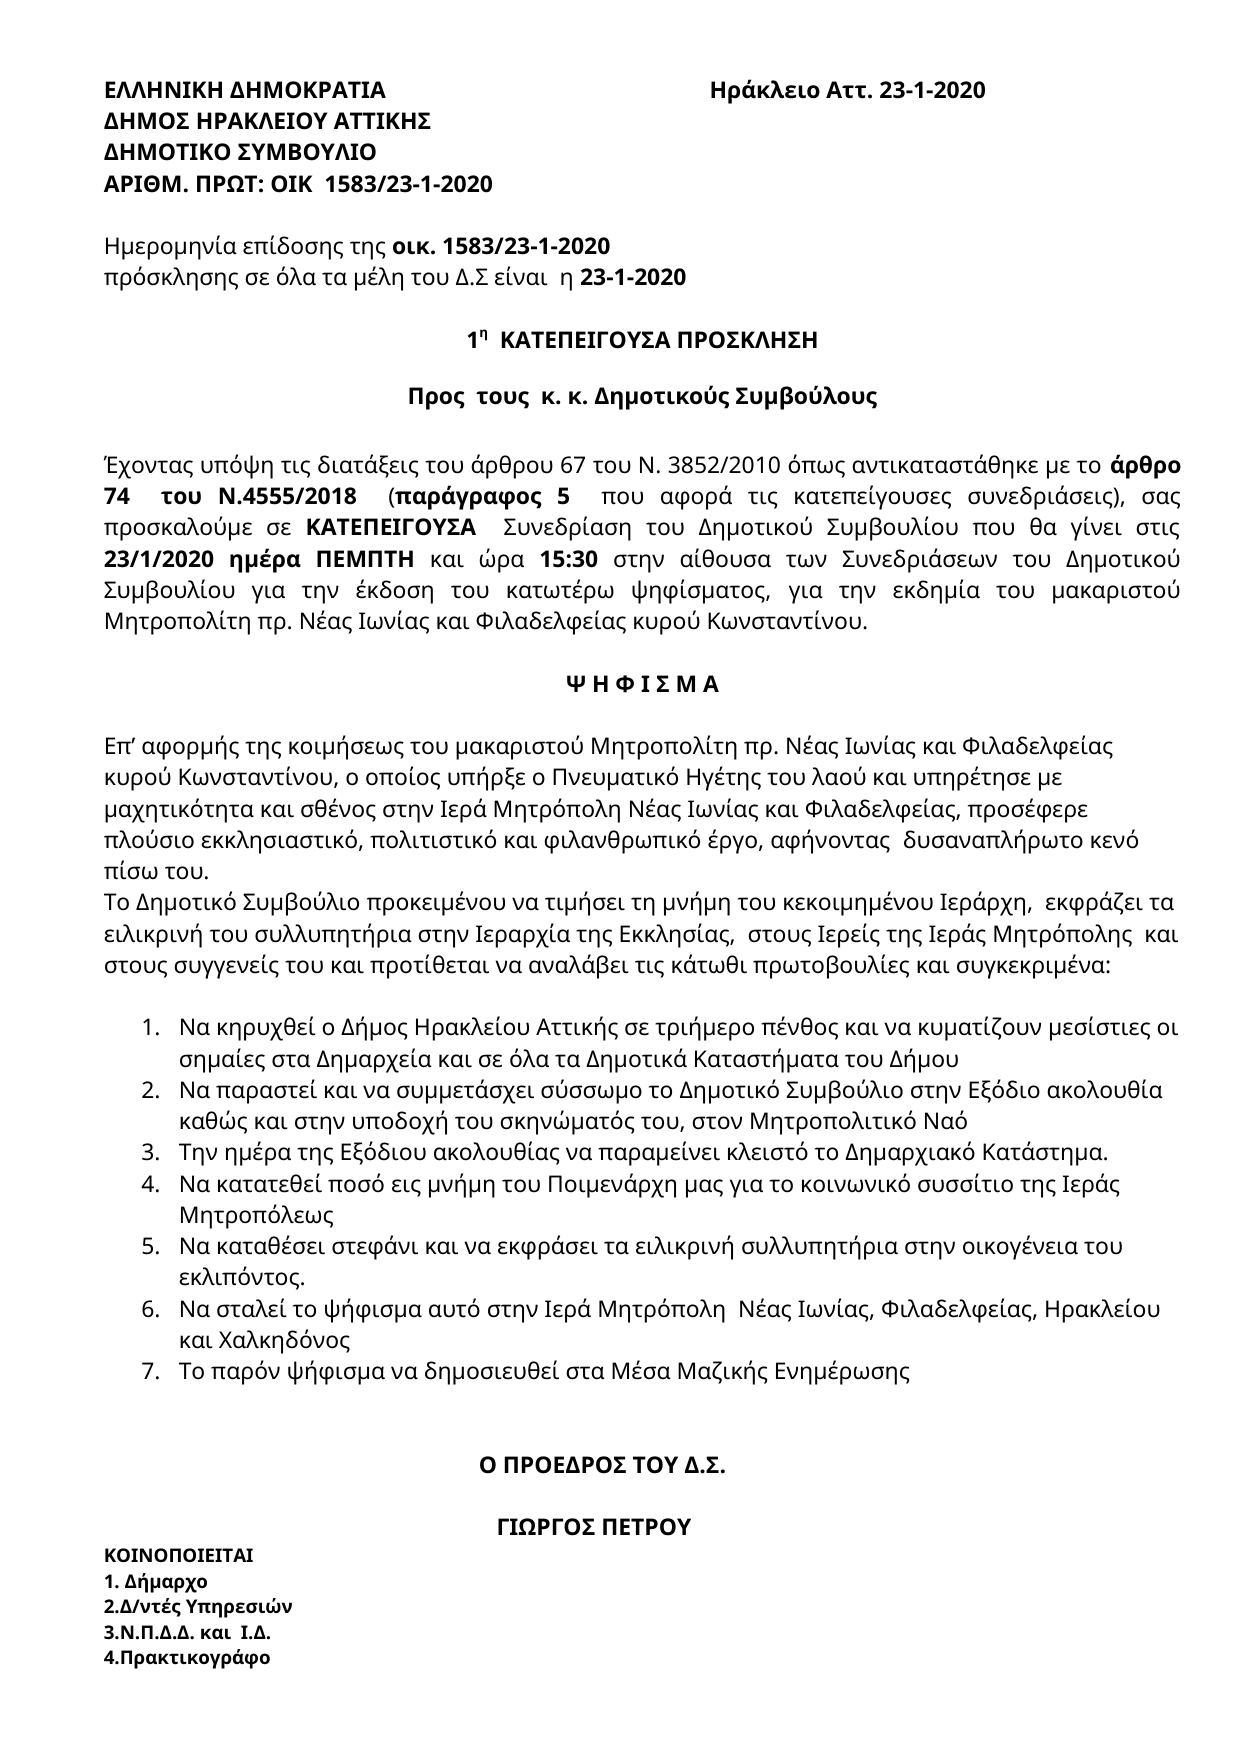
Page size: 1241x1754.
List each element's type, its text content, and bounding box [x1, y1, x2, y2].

text 1. Δήμαρχο [103, 1568, 1181, 1594]
list Την ημέρα της Εξόδιου ακολουθίας να παραμείνει κλειστό το Δημαρχιακό Κατάστημα. [141, 1136, 1181, 1168]
text ΔΗΜΟΤΙΚΟ ΣΥΜΒΟΥΛΙΟ [103, 136, 1181, 168]
text Ψ Η Φ Ι Σ Μ Α [103, 668, 1181, 699]
text Το Δημοτικό Συμβούλιο προκειμένου να τιμήσει τη μνήμη του κεκοιμημένου Ιεράρχη, εκφράζει τα ειλικρινή του συλλυπητήρια στην Ιεραρχία της Εκκλησίας, στους Ιερείς της Ιεράς Μητρόπολης και στους συγγενείς του και προτίθεται να αναλάβει τις κάτωθι πρωτοβουλίες και συγκεκριμένα: [103, 886, 1181, 980]
list Να κηρυχθεί ο Δήμος Ηρακλείου Αττικής σε τριήμερο πένθος και να κυματίζουν μεσίστιες οι σημαίες στα Δημαρχεία και σε όλα τα Δημοτικά Καταστήματα του Δήμου [141, 1011, 1181, 1074]
list Να παραστεί και να συμμετάσχει σύσσωμο το Δημοτικό Συμβούλιο στην Εξόδιο ακολουθία καθώς και στην υποδοχή του σκηνώματός του, στον Μητροπολιτικό Ναό [141, 1074, 1181, 1136]
list Να σταλεί το ψήφισμα αυτό στην Ιερά Μητρόπολη Νέας Ιωνίας, Φιλαδελφείας, Ηρακλείου και Χαλκηδόνος [141, 1293, 1181, 1355]
subtitle Προς τους κ. κ. Δημοτικούς Συμβούλους [103, 380, 1181, 411]
list Να κατατεθεί ποσό εις μνήμη του Ποιμενάρχη μας για το κοινωνικό συσσίτιο της Ιεράς Μητροπόλεως [141, 1168, 1181, 1230]
text ΓΙΩΡΓΟΣ ΠΕΤΡΟΥ [478, 1511, 1181, 1543]
text 3.Ν.Π.Δ.Δ. και Ι.Δ. [103, 1619, 1181, 1645]
list Να καταθέσει στεφάνι και να εκφράσει τα ειλικρινή συλλυπητήρια στην οικογένεια του εκλιπόντος. [141, 1230, 1181, 1293]
text Ημερομηνία επίδοσης της οικ. 1583/23-1-2020 [103, 230, 1181, 261]
list Το παρόν ψήφισμα να δημοσιευθεί στα Μέσα Μαζικής Ενημέρωσης [141, 1355, 1181, 1386]
text Ο ΠΡΟΕΔΡΟΣ ΤΟΥ Δ.Σ. [403, 1449, 1181, 1480]
text ΑΡΙΘΜ. ΠΡΩΤ: ΟΙΚ 1583/23-1-2020 [103, 168, 1181, 199]
text ΕΛΛΗΝΙΚΗ ΔΗΜΟΚΡΑΤΙΑ Ηράκλειο Αττ. 23-1-2020 [103, 74, 1181, 105]
text 2.Δ/ντές Υπηρεσιών [103, 1594, 1181, 1619]
text πρόσκλησης σε όλα τα μέλη του Δ.Σ είναι η 23-1-2020 [103, 261, 1181, 293]
text ΚΟΙΝΟΠΟΙΕΙΤΑΙ [103, 1543, 1181, 1568]
text 1η ΚΑΤΕΠΕΙΓΟΥΣΑ ΠΡΟΣΚΛΗΣΗ [103, 324, 1181, 355]
text 4.Πρακτικογράφο [103, 1645, 1181, 1670]
text Έχοντας υπόψη τις διατάξεις του άρθρου 67 του Ν. 3852/2010 όπως αντικαταστάθηκε με το άρθρο 74 του Ν.4555/2018 (παράγραφος 5 που αφορά τις κατεπείγουσες συνεδριάσεις), σας προσκαλούμε σε ΚΑΤΕΠΕΙΓΟΥΣΑ Συνεδρίαση του Δημοτικού Συμβουλίου που θα γίνει στις 23/1/2020 ημέρα ΠΕΜΠΤΗ και ώρα 15:30 στην αίθουσα των Συνεδριάσεων του Δημοτικού Συμβουλίου για την έκδοση του κατωτέρω ψηφίσματος, για την εκδημία του μακαριστού Μητροπολίτη πρ. Νέας Ιωνίας και Φιλαδελφείας κυρού Κωνσταντίνου. [103, 449, 1181, 636]
text ΔΗΜΟΣ ΗΡΑΚΛΕΙΟΥ ΑΤΤΙΚΗΣ [103, 105, 1181, 136]
text Επ’ αφορμής της κοιμήσεως του μακαριστού Μητροπολίτη πρ. Νέας Ιωνίας και Φιλαδελφείας κυρού Κωνσταντίνου, ο οποίος υπήρξε ο Πνευματικό Ηγέτης του λαού και υπηρέτησε με μαχητικότητα και σθένος στην Ιερά Μητρόπολη Νέας Ιωνίας και Φιλαδελφείας, προσέφερε πλούσιο εκκλησιαστικό, πολιτιστικό και φιλανθρωπικό έργο, αφήνοντας δυσαναπλήρωτο κενό πίσω του. [103, 730, 1181, 886]
